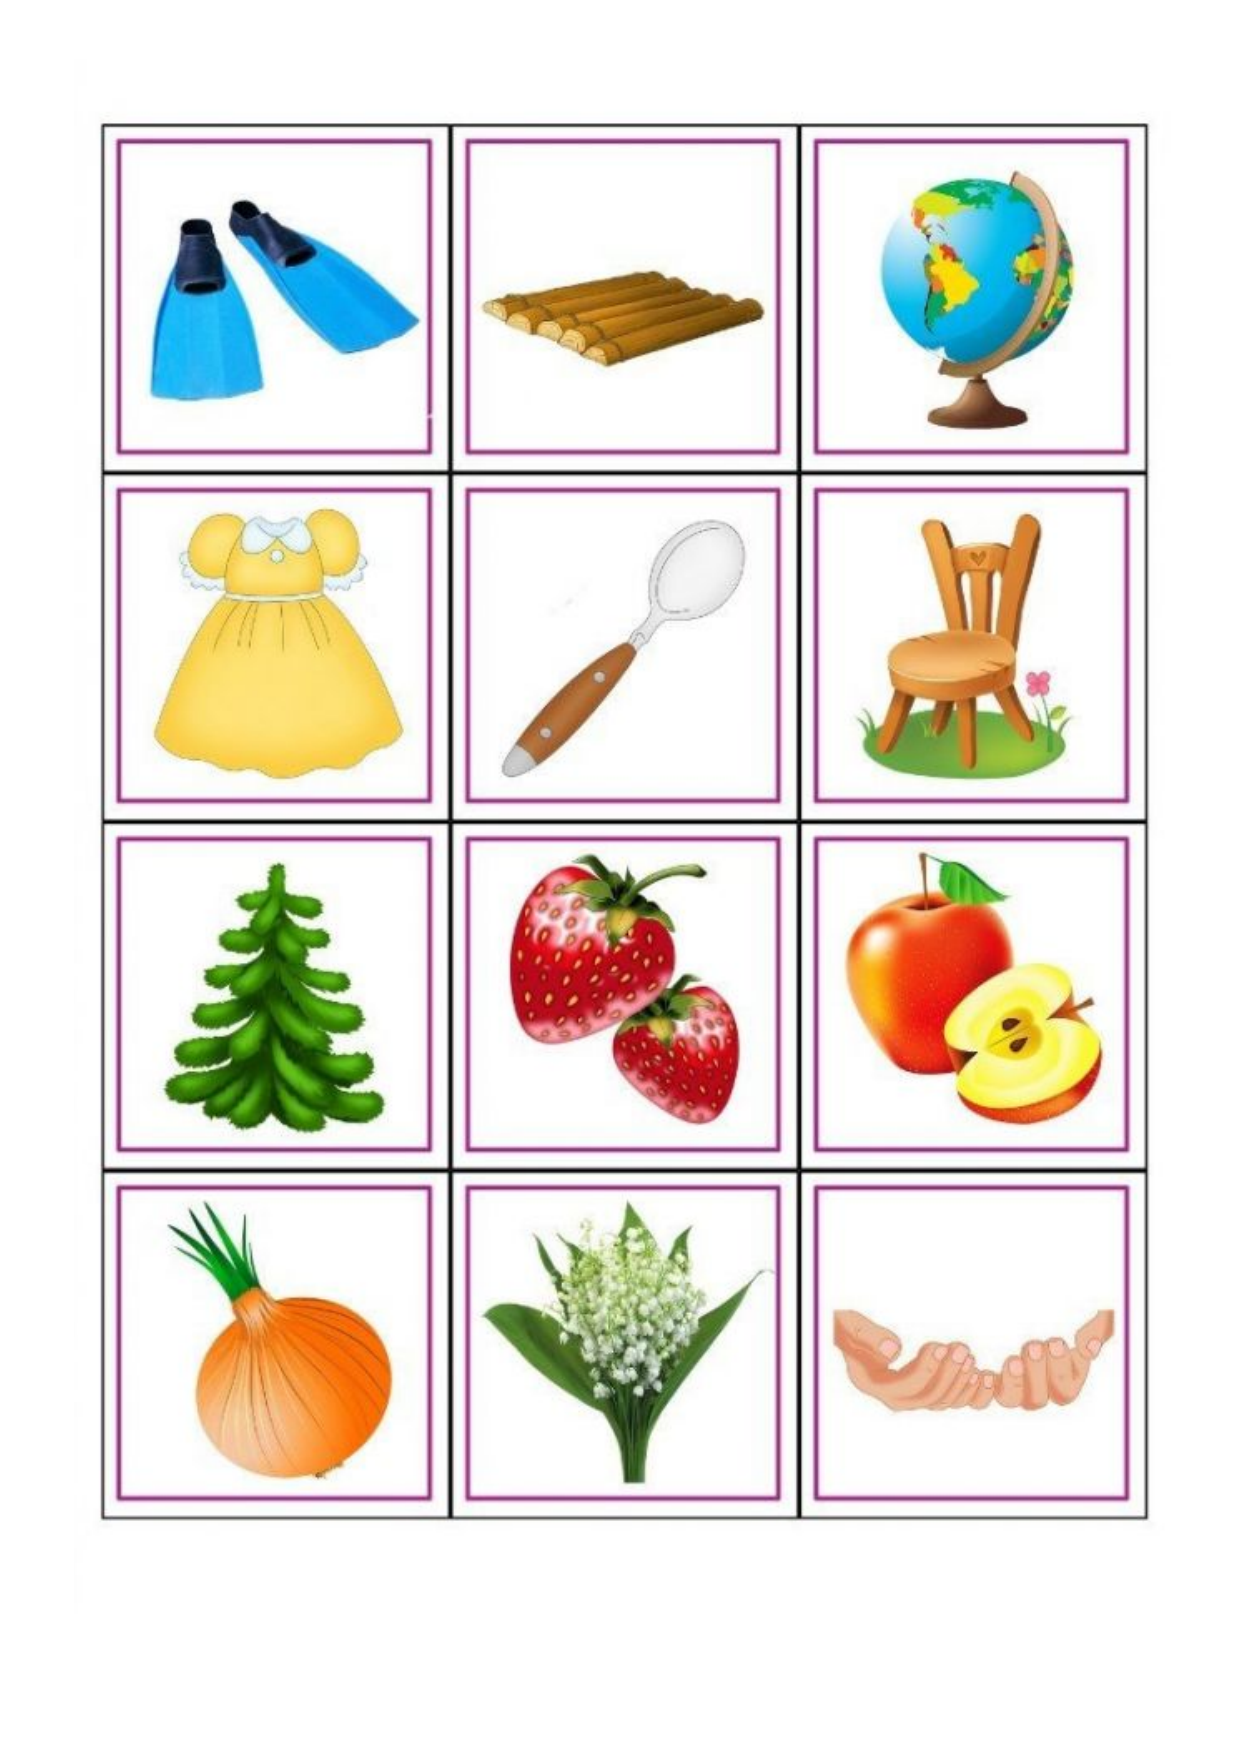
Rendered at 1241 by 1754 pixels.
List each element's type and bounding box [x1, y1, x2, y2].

picture [73, 59, 1171, 1614]
